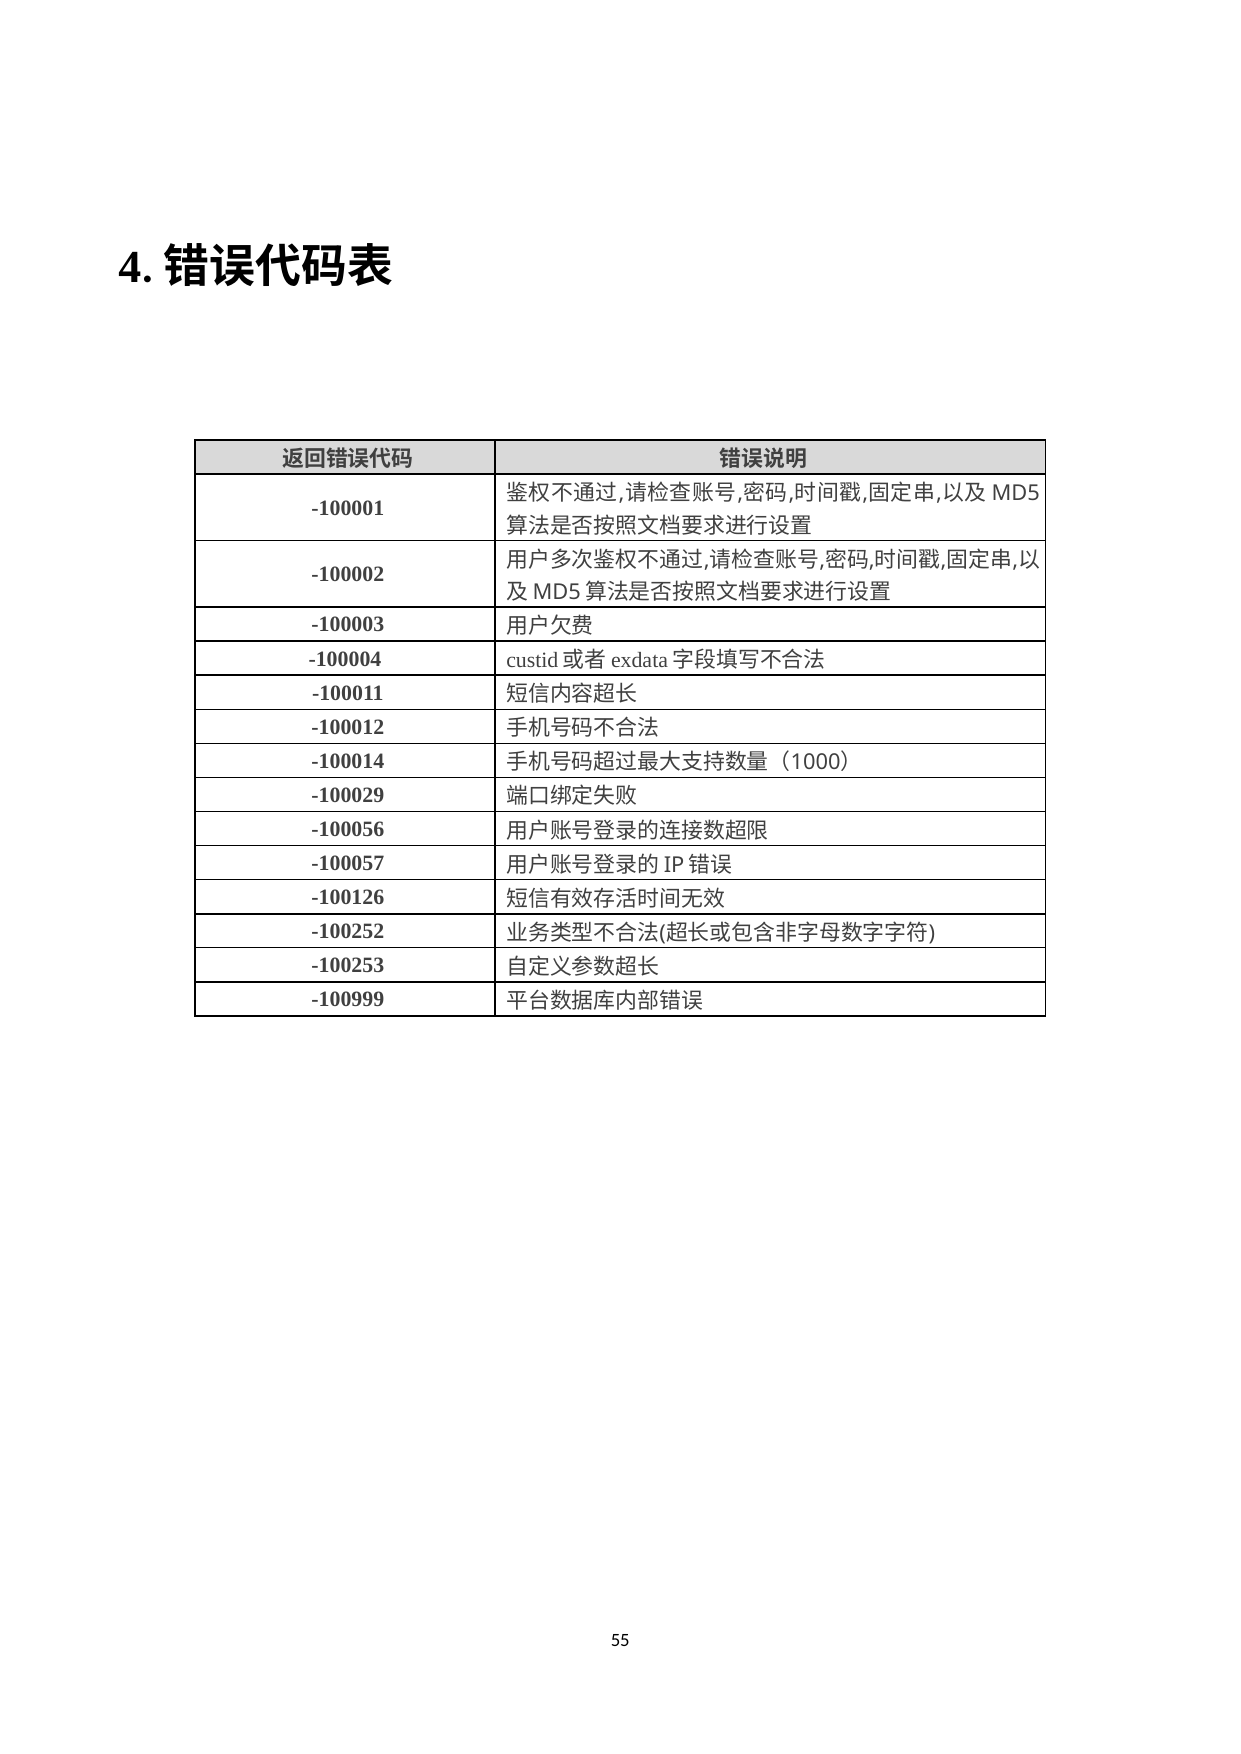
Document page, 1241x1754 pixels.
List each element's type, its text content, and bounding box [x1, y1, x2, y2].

table_header 错误说明 [496, 441, 1045, 473]
table_cell 鉴权不通过,请检查账号,密码,时间戳,固定串,以及MD5算法是否按照文档要求进行设置 [496, 475, 1045, 540]
table_cell -100011 [196, 676, 494, 708]
table_cell 端口绑定失败 [496, 778, 1045, 811]
table_cell 用户多次鉴权不通过,请检查账号,密码,时间戳,固定串,以及MD5算法是否按照文档要求进行设置 [496, 541, 1045, 606]
table_cell 业务类型不合法(超长或包含非字母数字字符) [496, 915, 1045, 947]
table_cell -100002 [196, 541, 494, 606]
table_cell -100003 [196, 608, 494, 640]
table_cell -100252 [196, 915, 494, 947]
table_cell -100126 [196, 880, 494, 913]
table_cell 短信有效存活时间无效 [496, 880, 1045, 913]
table_cell 短信内容超长 [496, 676, 1045, 708]
table_cell 自定义参数超长 [496, 948, 1045, 981]
table_cell -100253 [196, 948, 494, 981]
table_cell 平台数据库内部错误 [496, 983, 1045, 1015]
table_cell -100012 [196, 710, 494, 742]
table_cell custid或者exdata字段填写不合法 [496, 642, 1045, 674]
table_cell 用户账号登录的IP错误 [496, 846, 1045, 879]
table_cell -100004 [196, 642, 494, 674]
table_cell 手机号码超过最大支持数量（1000） [496, 744, 1045, 777]
table_cell 用户账号登录的连接数超限 [496, 812, 1045, 845]
table_header 返回错误代码 [196, 441, 494, 473]
table_cell -100056 [196, 812, 494, 845]
table_cell -100001 [196, 475, 494, 540]
table_cell -100014 [196, 744, 494, 777]
subtitle 4. 错误代码表 [118, 214, 1128, 311]
table_cell -100999 [196, 983, 494, 1015]
table_cell 用户欠费 [496, 608, 1045, 640]
table_cell -100057 [196, 846, 494, 879]
table_cell -100029 [196, 778, 494, 811]
table_cell 手机号码不合法 [496, 710, 1045, 742]
